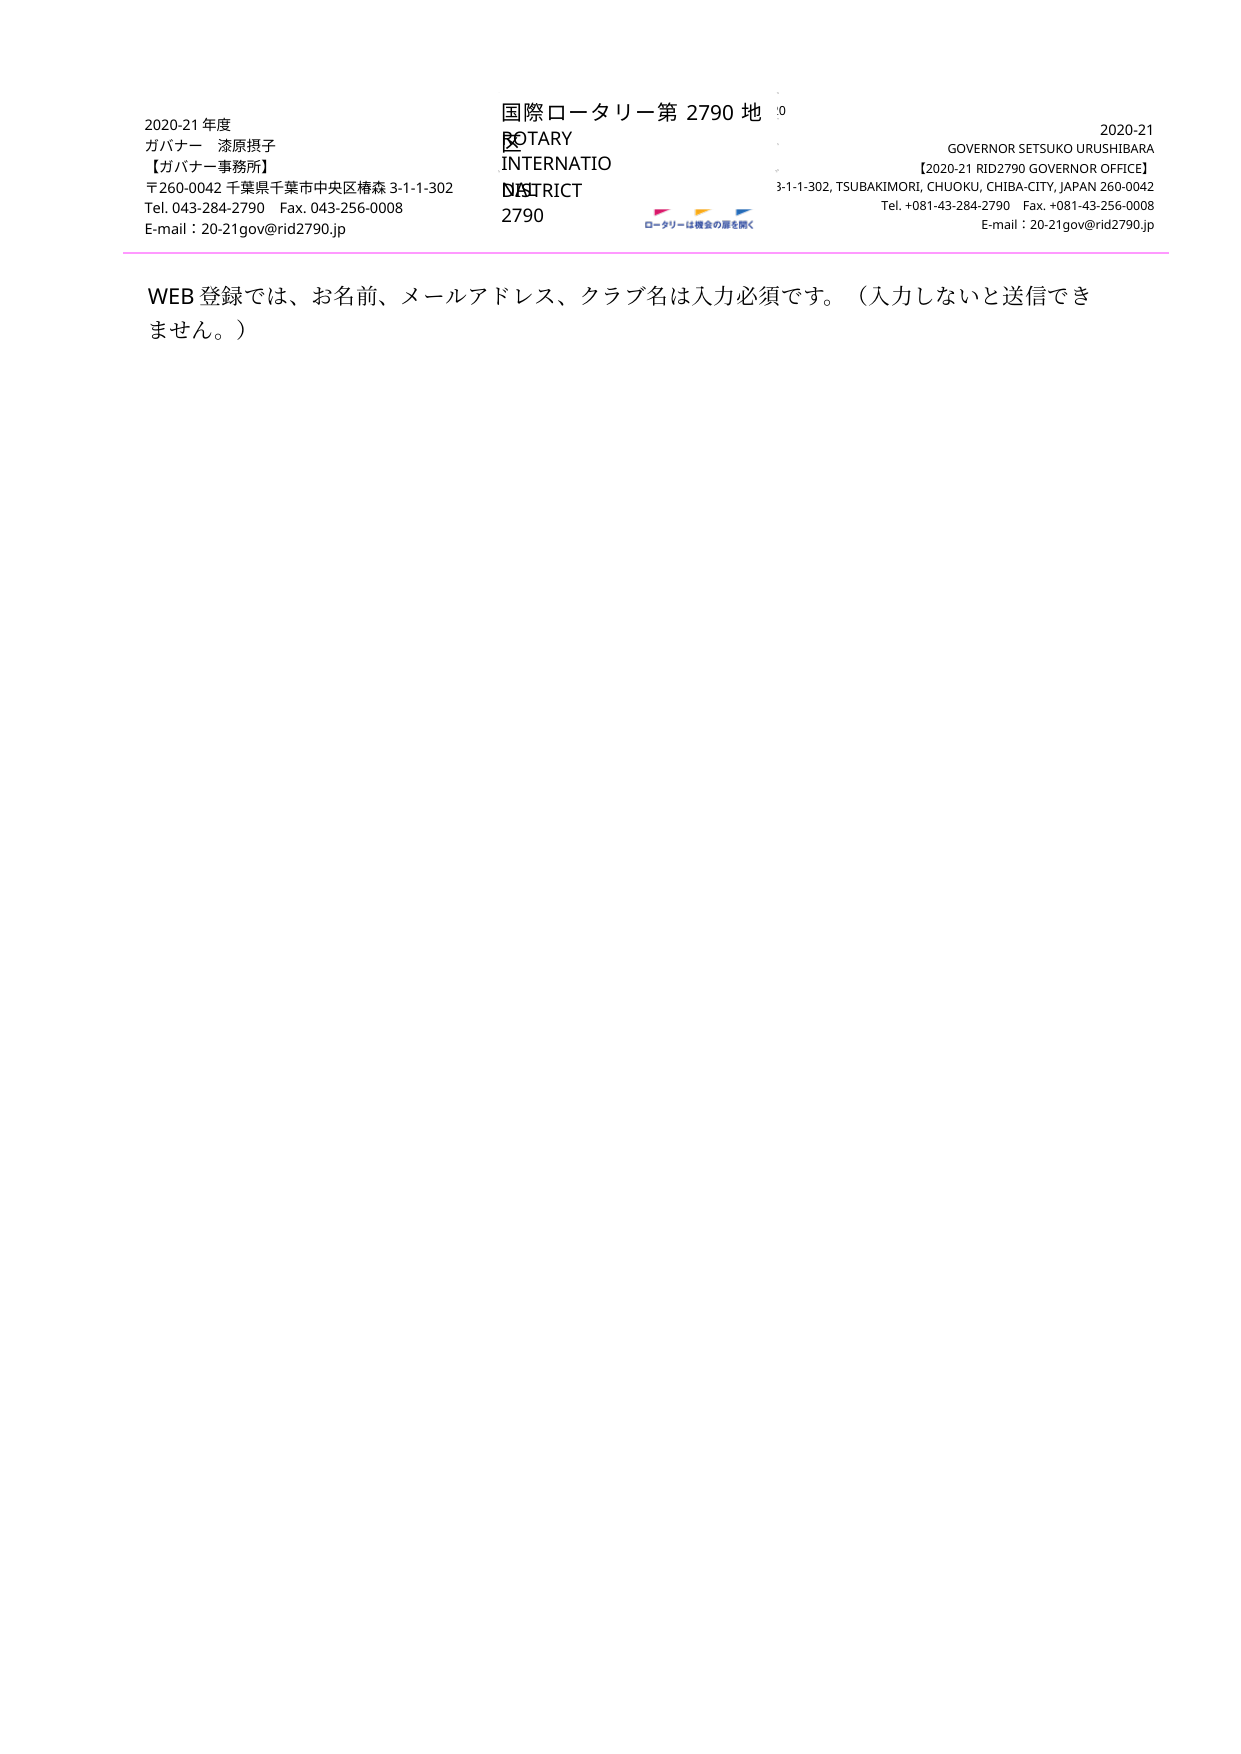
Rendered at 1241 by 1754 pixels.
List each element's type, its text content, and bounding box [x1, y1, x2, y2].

text WEB登録では、お名前、メールアドレス、クラブ名は入力必須です。（入力しないと送信できません。） [148, 278, 1092, 346]
picture [638, 210, 760, 229]
